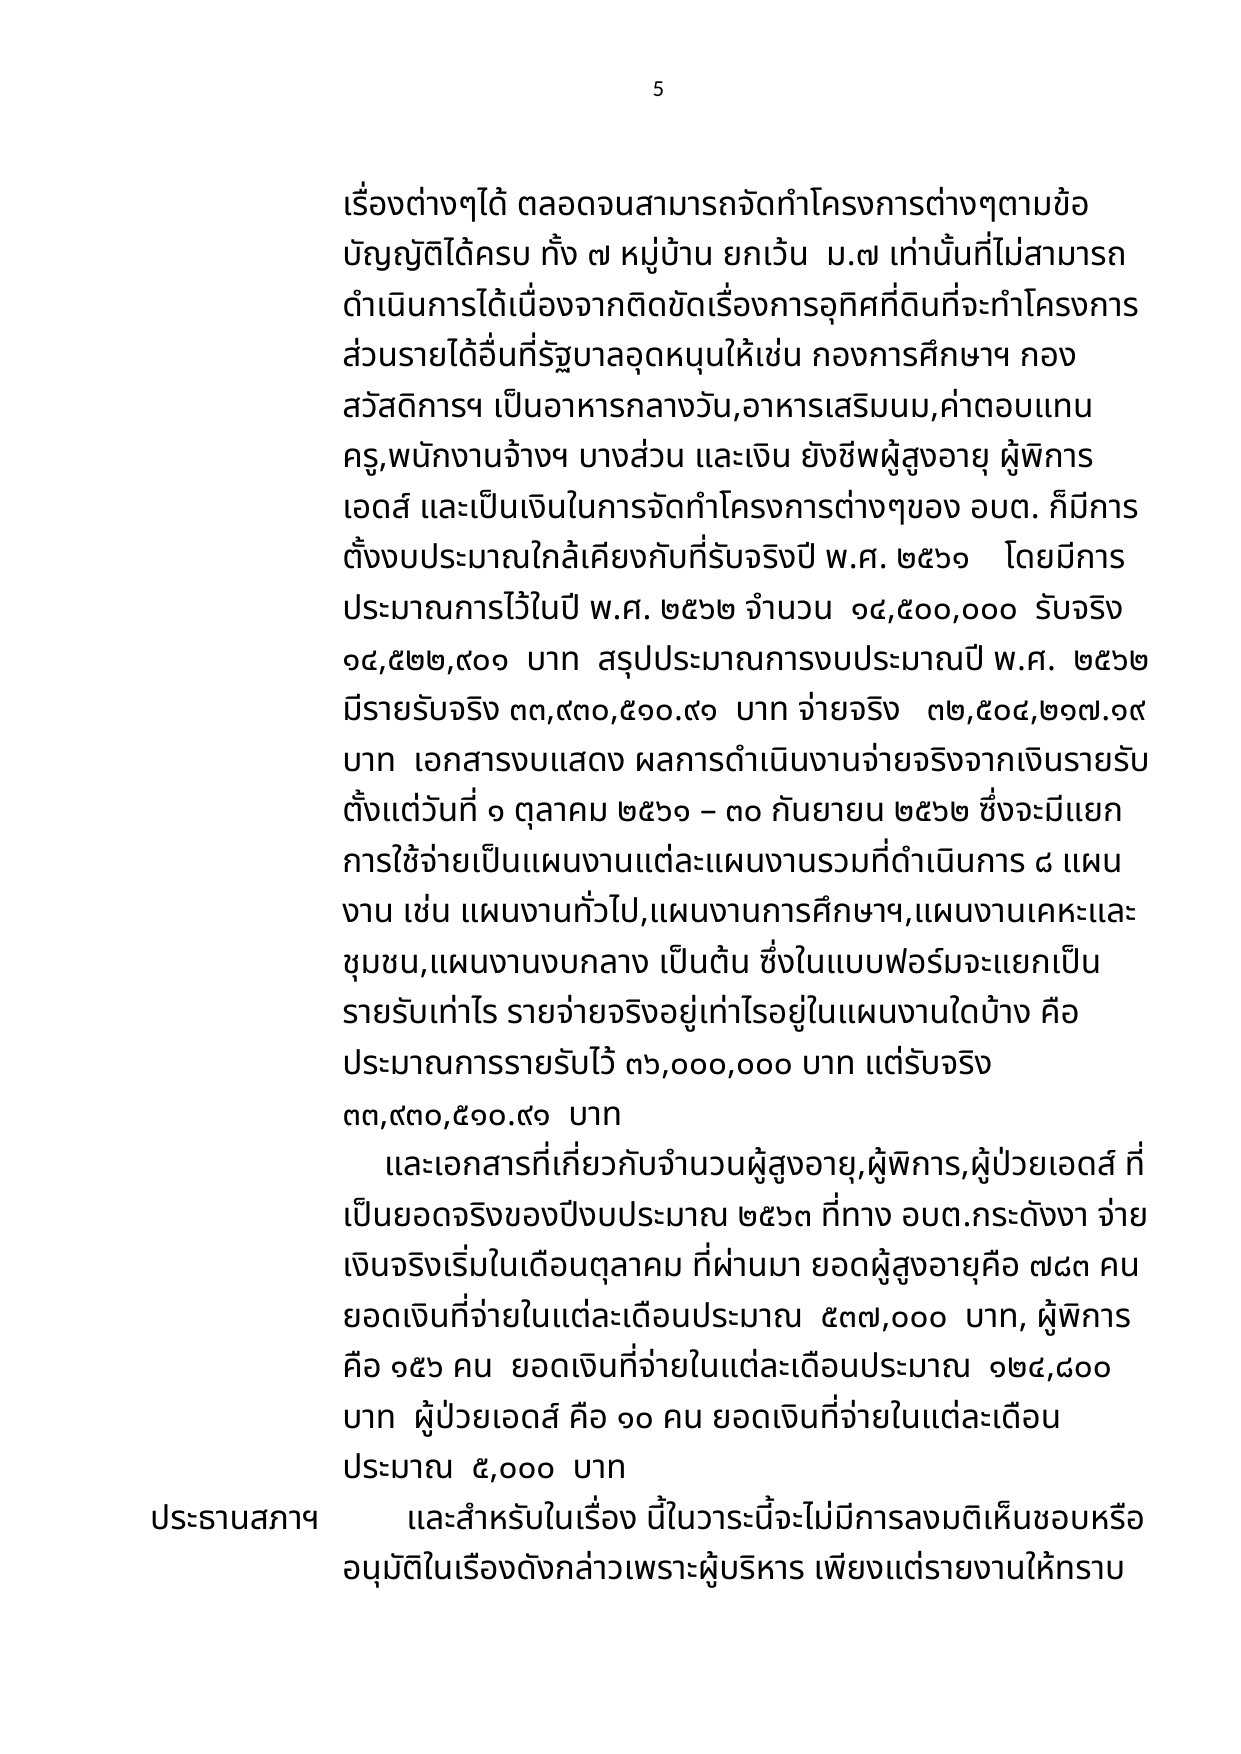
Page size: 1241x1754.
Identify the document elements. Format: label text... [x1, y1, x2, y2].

text และเอกสารที่เกี่ยวกับจำนวนผู้สูงอายุ,ผู้พิการ,ผู้ป่วยเอดส์ ที่เป็นยอดจริงของปีงบประมาณ ๒๕๖๓ ที่ทาง อบต.กระดังงา จ่ายเงินจริงเริ่มในเดือนตุลาคม ที่ผ่านมา ยอดผู้สูงอายุคือ ๗๘๓ คน ยอดเงินที่จ่ายในแต่ละเดือนประมาณ ๕๓๗,๐๐๐ บาท, ผู้พิการ คือ ๑๕๖ คน ยอดเงินที่จ่ายในแต่ละเดือนประมาณ ๑๒๔,๘๐๐ บาท ผู้ป่วยเอดส์ คือ ๑๐ คน ยอดเงินที่จ่ายในแต่ละเดือนประมาณ ๕,๐๐๐ บาท [150, 1140, 1167, 1494]
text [150, 1494, 1167, 1595]
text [135, 179, 1167, 1140]
